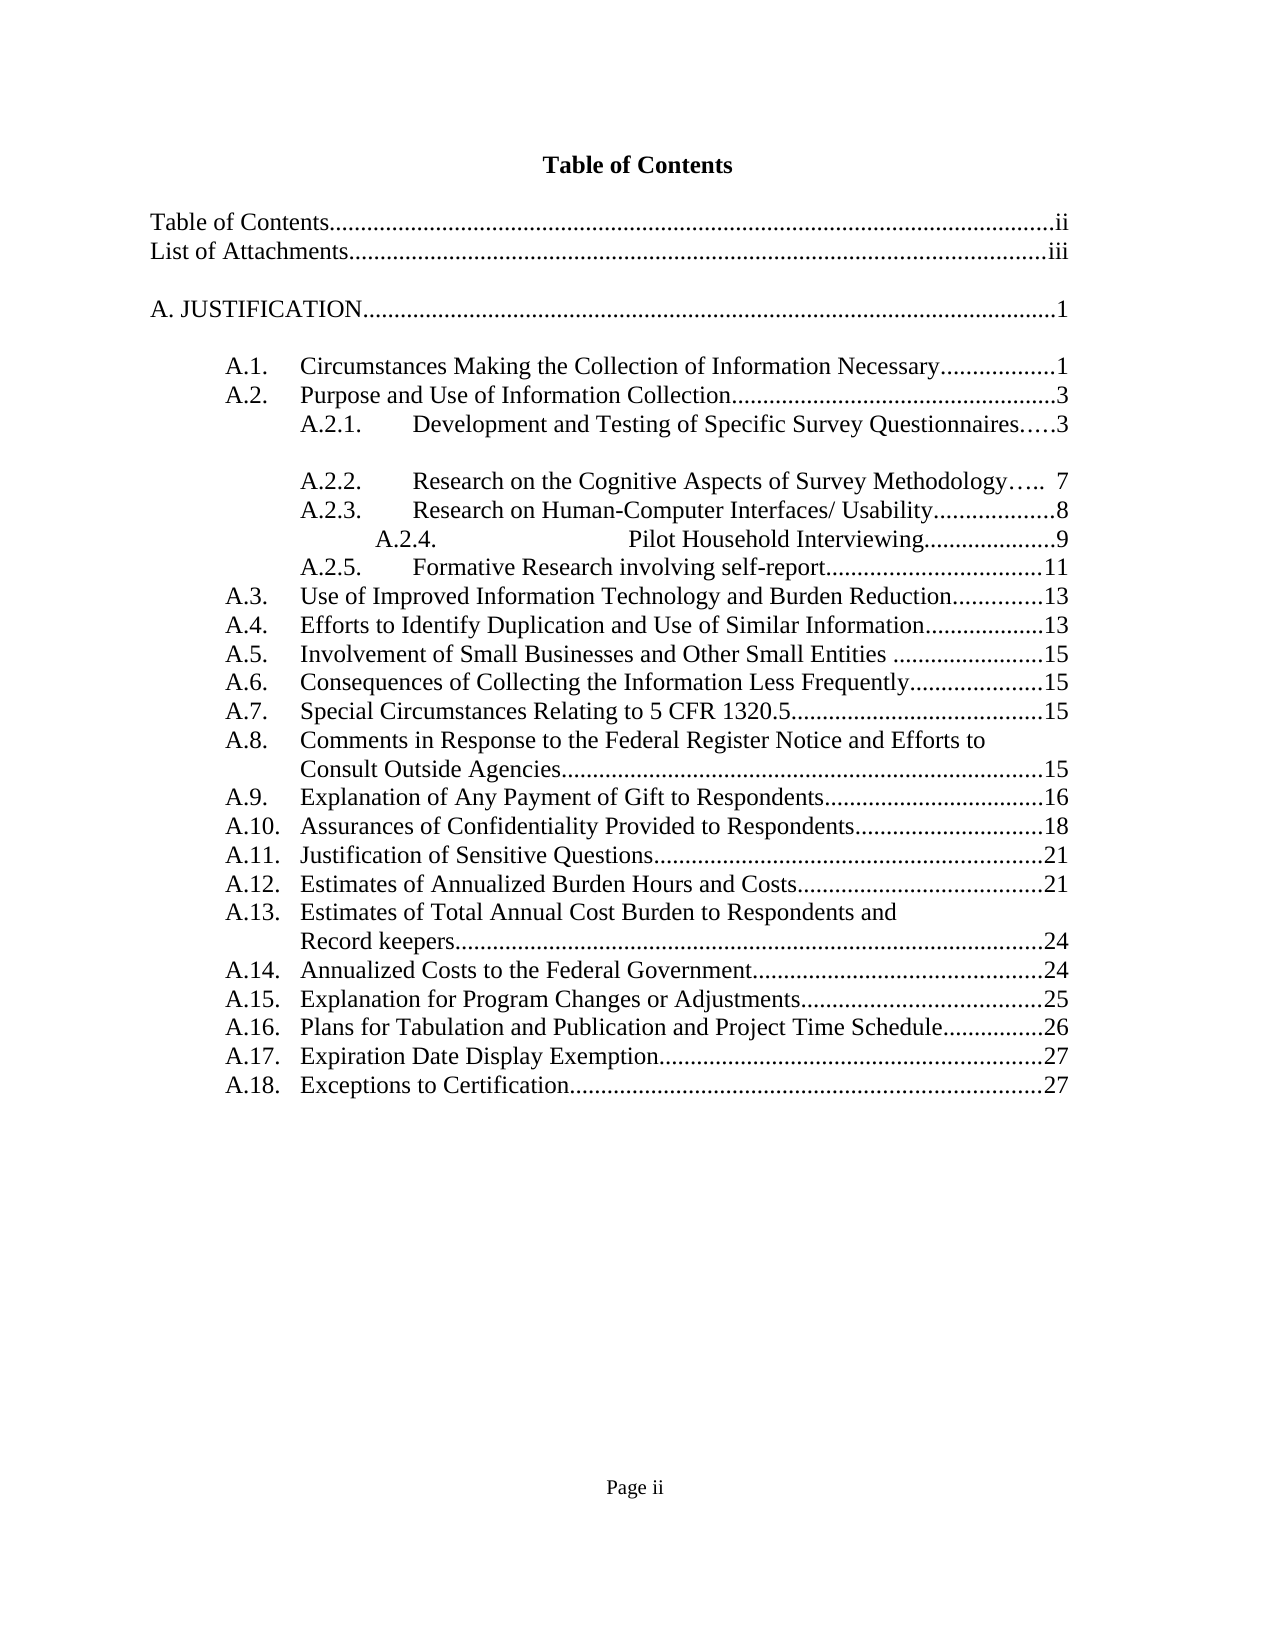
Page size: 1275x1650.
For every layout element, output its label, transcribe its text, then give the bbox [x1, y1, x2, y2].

text A.7. Special Circumstances Relating to 5 CFR 1320.5 15 [150, 696, 1125, 725]
text A.2.5. Formative Research involving self-report 11 [150, 552, 1125, 581]
text A.17. Expiration Date Display Exemption 27 [150, 1041, 1125, 1070]
text Table of Contents [150, 150, 1125, 179]
text Table of Contents ii [150, 207, 1125, 236]
text A.14. Annualized Costs to the Federal Government 24 [150, 955, 1125, 984]
text A.2.2. Research on the Cognitive Aspects of Survey Methodology….. 7 [150, 466, 1125, 495]
text A.2. Purpose and Use of Information Collection 3 [150, 380, 1125, 409]
text A.15. Explanation for Program Changes or Adjustments 25 [150, 984, 1125, 1012]
text A.16. Plans for Tabulation and Publication and Project Time Schedule 26 [150, 1012, 1125, 1041]
text A.13. Estimates of Total Annual Cost Burden to Respondents and [150, 897, 1125, 926]
text A.6. Consequences of Collecting the Information Less Frequently 15 [150, 667, 1125, 696]
text A.12. Estimates of Annualized Burden Hours and Costs 21 [150, 869, 1125, 897]
text A.3. Use of Improved Information Technology and Burden Reduction 13 [150, 581, 1125, 610]
text Consult Outside Agencies 15 [150, 754, 1125, 782]
text A.8. Comments in Response to the Federal Register Notice and Efforts to [150, 725, 1125, 754]
text A.9. Explanation of Any Payment of Gift to Respondents 16 [150, 782, 1125, 811]
text A.4. Efforts to Identify Duplication and Use of Similar Information 13 [150, 610, 1125, 639]
text A.2.1. Development and Testing of Specific Survey Questionnaires 3 [225, 409, 1125, 466]
text A.1. Circumstances Making the Collection of Information Necessary 1 [150, 351, 1125, 380]
text A. JUSTIFICATION 1 [150, 294, 1125, 322]
text A.10. Assurances of Confidentiality Provided to Respondents 18 [150, 811, 1125, 840]
text A.18. Exceptions to Certification 27 [150, 1070, 1125, 1099]
text A.5. Involvement of Small Businesses and Other Small Entities 15 [150, 639, 1125, 667]
text A.11. Justification of Sensitive Questions 21 [150, 840, 1125, 869]
text A.2.3. Research on Human-Computer Interfaces/ Usability 8 A.2.4. Pilot Household Interviewing 9 [150, 495, 1125, 552]
text Record keepers 24 [150, 926, 1125, 955]
text List of Attachments iii [150, 236, 1125, 265]
